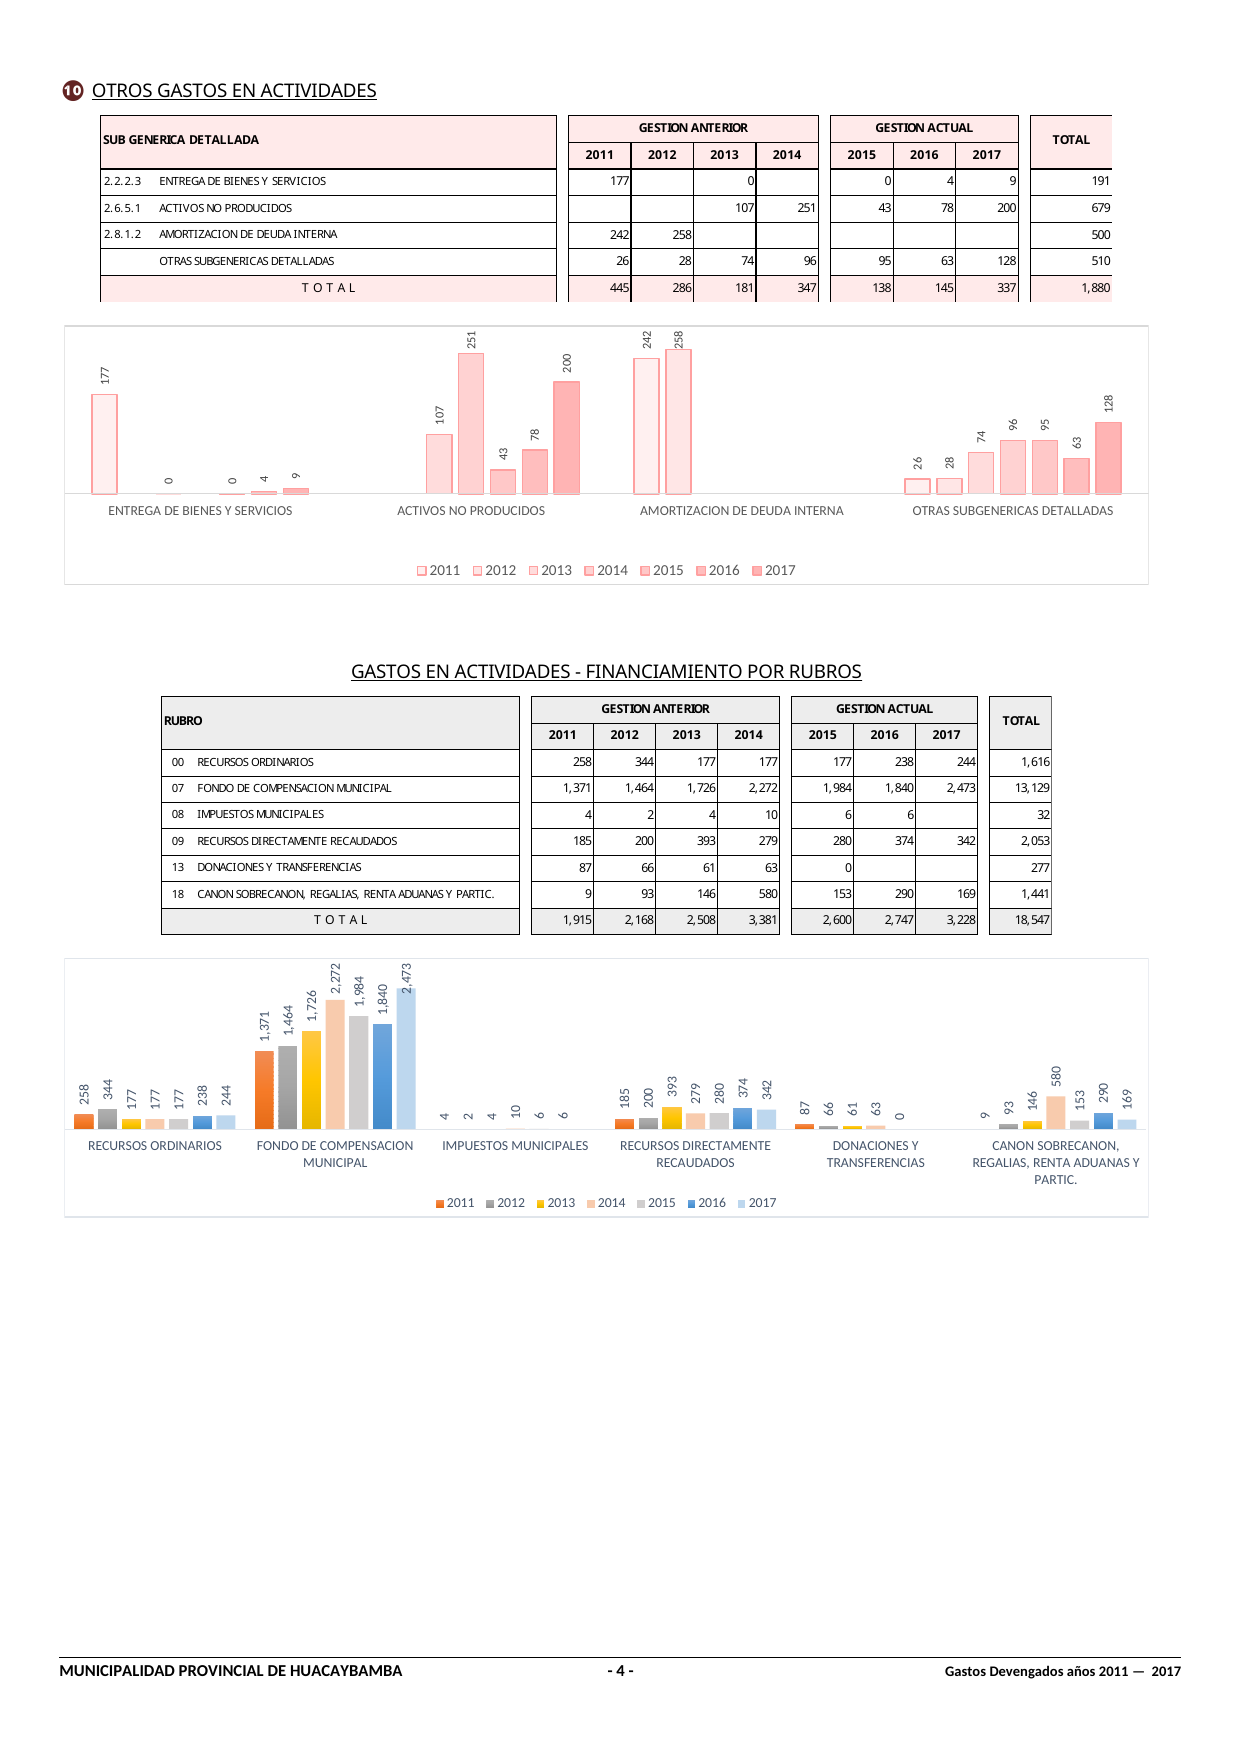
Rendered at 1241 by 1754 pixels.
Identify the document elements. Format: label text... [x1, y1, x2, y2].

table_header ❿ OTROS GASTOS EN ACTIVIDADES [39, 71, 1174, 591]
table_header GASTOS EN ACTIVIDADES - FINANCIAMIENTO POR RUBROS [39, 614, 1174, 1223]
